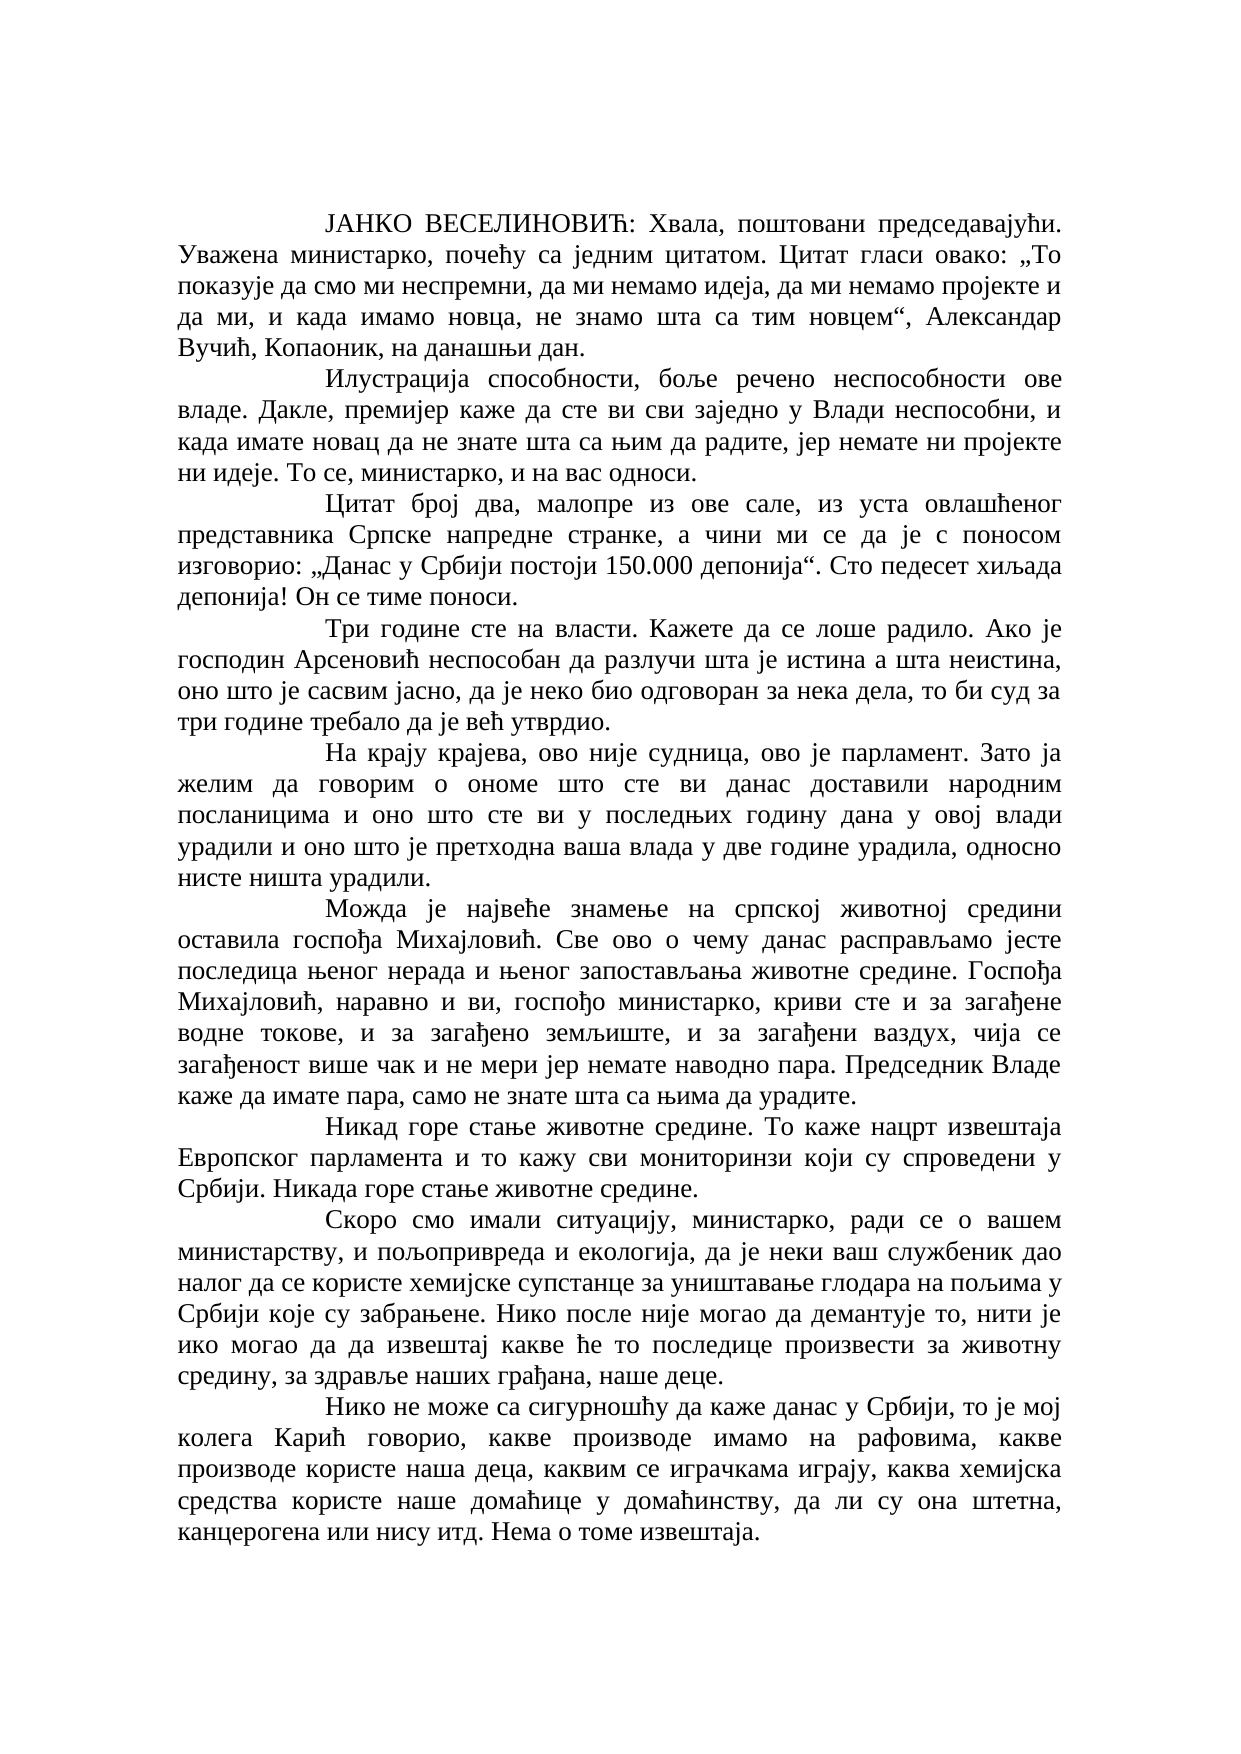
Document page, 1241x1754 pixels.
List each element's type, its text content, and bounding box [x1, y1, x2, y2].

text Три године сте на власти. Кажете да се лоше радило. Ако је господин Арсеновић неспособан да разлучи шта је истина а шта неистина, оно што је сасвим јасно, да је неко био одговоран за нека дела, то би суд за три године требало да је већ утврдио. [177, 612, 1063, 736]
text ЈАНКО ВЕСЕЛИНОВИЋ: Хвала, поштовани председавајући. Уважена министарко, почећу са једним цитатом. Цитат гласи овако: „То показује да смо ми неспремни, да ми немамо идеја, да ми немамо пројекте и да ми, и када имамо новца, не знамо шта са тим новцем“, Александар Вучић, Копаоник, на данашњи дан. [177, 207, 1063, 362]
text Скоро смо имали ситуацију, министарко, ради се о вашем министарству, и пољопривреда и екологија, да је неки ваш службеник дао налог да се користе хемијске супстанце за уништавање глодара на пољима у Србији које су забрањене. Нико после није могао да демантује то, нити је ико могао да да извештај какве ће то последице произвести за животну средину, за здравље наших грађана, наше деце. [177, 1203, 1063, 1390]
text Никад горе стање животне средине. То каже нацрт извештаја Европског парламента и то кажу сви мониторинзи који су спроведени у Србији. Никада горе стање животне средине. [177, 1110, 1063, 1203]
text Цитат број два, малопре из ове сале, из уста овлашћеног представника Српске напредне странке, а чини ми се да је с поносом изговорио: „Данас у Србији постоји 150.000 депонија“. Сто педесет хиљада депонија! Он се тиме поноси. [177, 487, 1063, 612]
text На крају крајева, ово није судница, ово је парламент. Зато ја желим да говорим о ономе што сте ви данас доставили народним посланицима и оно што сте ви у последњих годину дана у овој влади урадили и оно што је претходна ваша влада у две године урадила, односно нисте ништа урадили. [177, 736, 1063, 892]
text Можда је највеће знамење на српској животној средини оставила госпођа Михајловић. Све ово о чему данас расправљамо јесте последица њеног нерада и њеног запостављања животне средине. Госпођа Михајловић, наравно и ви, госпођо министарко, криви сте и за загађене водне токове, и за загађено земљиште, и за загађени ваздух, чија се загађеност више чак и не мери јер немате наводно пара. Председник Владе каже да имате пара, само не знате шта са њима да урадите. [177, 892, 1063, 1110]
text Нико не може са сигурношћу да каже данас у Србији, то је мој колега Карић говорио, какве производе имамо на рафовима, какве производе користе наша деца, каквим се играчкама играју, каква хемијска средства користе наше домаћице у домаћинству, да ли су она штетна, канцерогена или нису итд. Нема о томе извештаја. [177, 1390, 1063, 1546]
text Илустрација способности, боље речено неспособности ове владе. Дакле, премијер каже да сте ви сви заједно у Влади неспособни, и када имате новац да не знате шта са њим да радите, јер немате ни пројекте ни идеје. То се, министарко, и на вас односи. [177, 362, 1063, 487]
